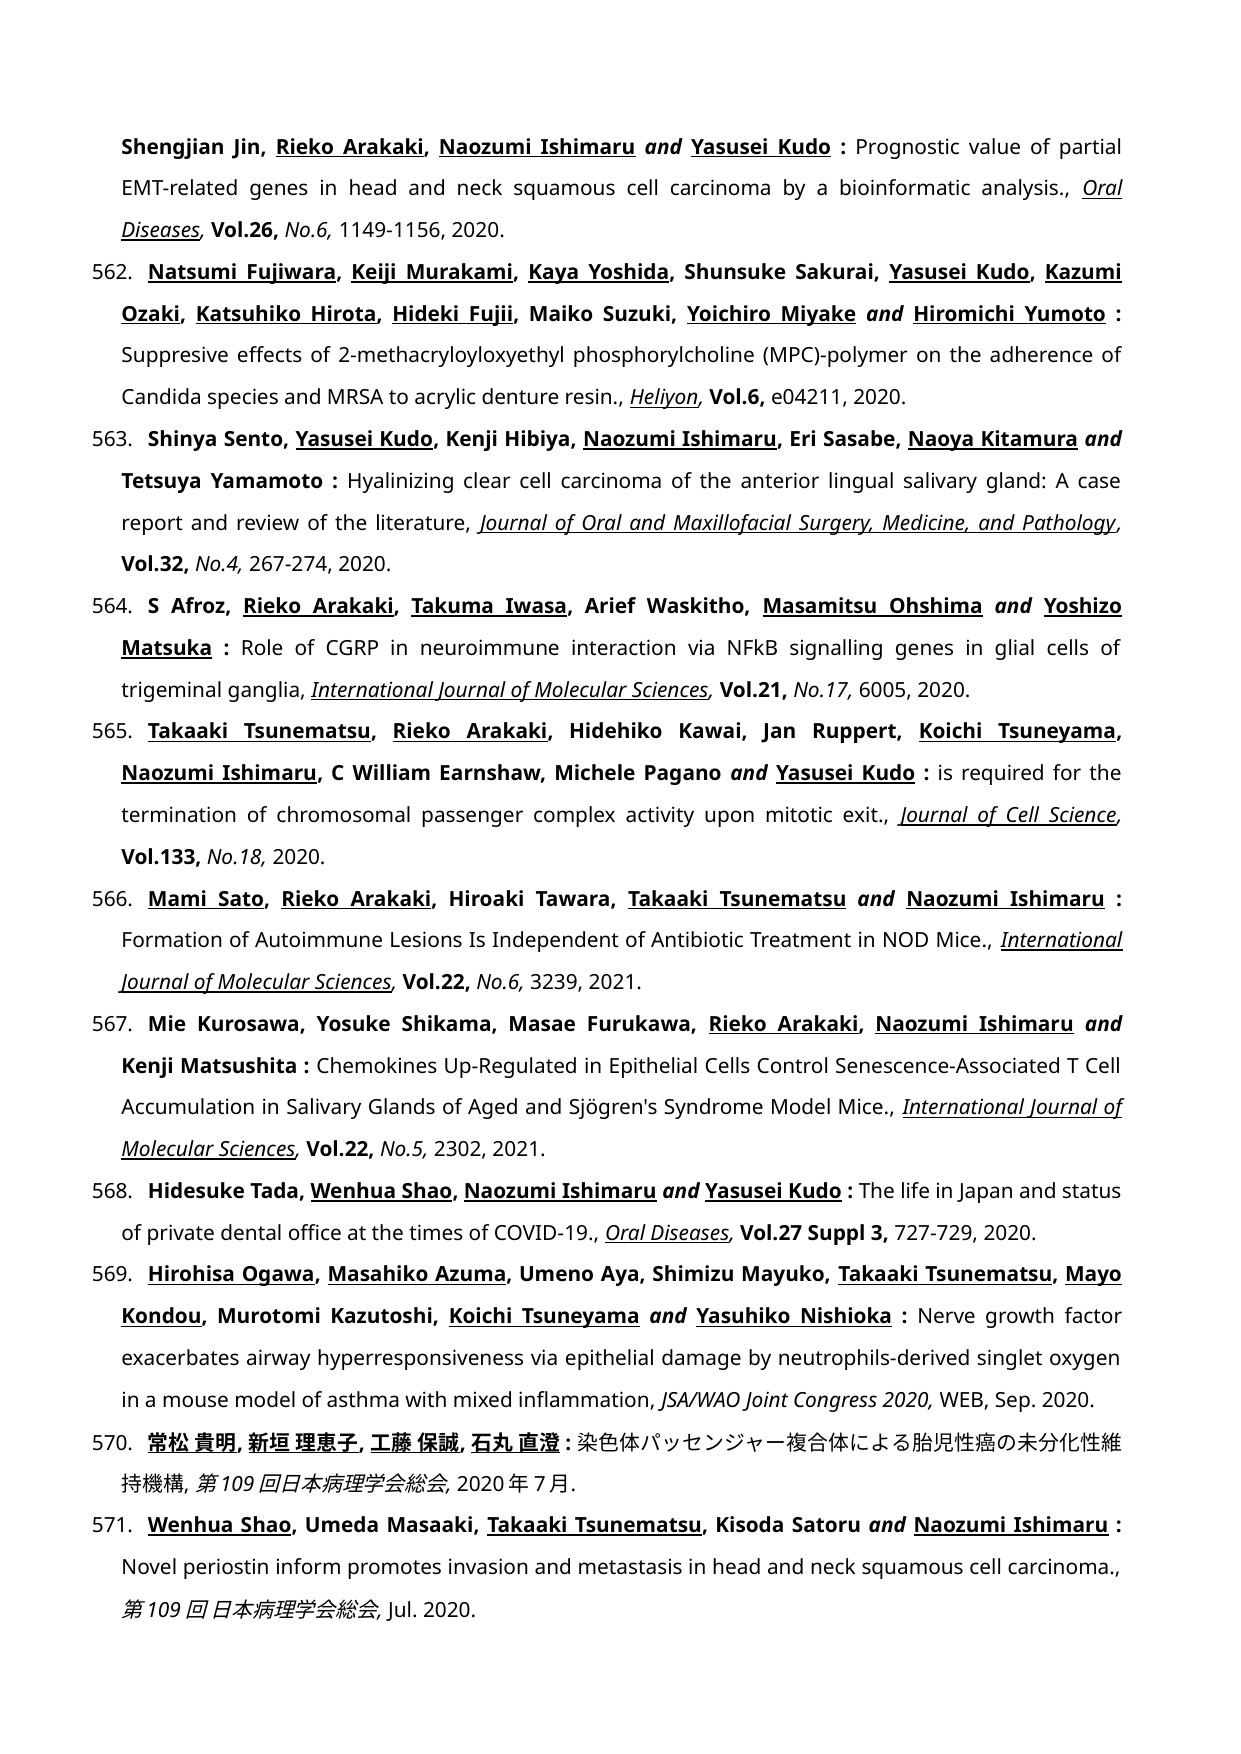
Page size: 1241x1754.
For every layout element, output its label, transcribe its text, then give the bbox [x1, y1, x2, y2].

list Mie Kurosawa, Yosuke Shikama, Masae Furukawa, Rieko Arakaki, Naozumi Ishimaru and Kenji Matsushita : Chemokines Up-Regulated in Epithelial Cells Control Senescence-Associated T Cell Accumulation in Salivary Glands of Aged and Sjögren's Syndrome Model Mice., International Journal of Molecular Sciences, Vol.22, No.5, 2302, 2021. [92, 1002, 1122, 1169]
list Hidesuke Tada, Wenhua Shao, Naozumi Ishimaru and Yasusei Kudo : The life in Japan and status of private dental office at the times of COVID-19., Oral Diseases, Vol.27 Suppl 3, 727-729, 2020. [92, 1169, 1122, 1253]
list Natsumi Fujiwara, Keiji Murakami, Kaya Yoshida, Shunsuke Sakurai, Yasusei Kudo, Kazumi Ozaki, Katsuhiko Hirota, Hideki Fujii, Maiko Suzuki, Yoichiro Miyake and Hiromichi Yumoto : Suppresive effects of 2-methacryloyloxyethyl phosphorylcholine (MPC)-polymer on the adherence of Candida species and MRSA to acrylic denture resin., Heliyon, Vol.6, e04211, 2020. [92, 250, 1122, 417]
list Hirohisa Ogawa, Masahiko Azuma, Umeno Aya, Shimizu Mayuko, Takaaki Tsunematsu, Mayo Kondou, Murotomi Kazutoshi, Koichi Tsuneyama and Yasuhiko Nishioka : Nerve growth factor exacerbates airway hyperresponsiveness via epithelial damage by neutrophils-derived singlet oxygen in a mouse model of asthma with mixed inflammation, JSA/WAO Joint Congress 2020, WEB, Sep. 2020. [92, 1253, 1122, 1420]
list Shinya Sento, Yasusei Kudo, Kenji Hibiya, Naozumi Ishimaru, Eri Sasabe, Naoya Kitamura and Tetsuya Yamamoto : Hyalinizing clear cell carcinoma of the anterior lingual salivary gland: A case report and review of the literature, Journal of Oral and Maxillofacial Surgery, Medicine, and Pathology, Vol.32, No.4, 267-274, 2020. [92, 417, 1122, 584]
list Wenhua Shao, Umeda Masaaki, Takaaki Tsunematsu, Kisoda Satoru and Naozumi Ishimaru : Novel periostin inform promotes invasion and metastasis in head and neck squamous cell carcinoma., 第109回 日本病理学会総会, Jul. 2020. [92, 1503, 1122, 1629]
list S Afroz, Rieko Arakaki, Takuma Iwasa, Arief Waskitho, Masamitsu Ohshima and Yoshizo Matsuka : Role of CGRP in neuroimmune interaction via NFkB signalling genes in glial cells of trigeminal ganglia, International Journal of Molecular Sciences, Vol.21, No.17, 6005, 2020. [92, 584, 1122, 710]
list Takaaki Tsunematsu, Rieko Arakaki, Hidehiko Kawai, Jan Ruppert, Koichi Tsuneyama, Naozumi Ishimaru, C William Earnshaw, Michele Pagano and Yasusei Kudo : is required for the termination of chromosomal passenger complex activity upon mitotic exit., Journal of Cell Science, Vol.133, No.18, 2020. [92, 710, 1122, 877]
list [92, 125, 1122, 250]
list Mami Sato, Rieko Arakaki, Hiroaki Tawara, Takaaki Tsunematsu and Naozumi Ishimaru : Formation of Autoimmune Lesions Is Independent of Antibiotic Treatment in NOD Mice., International Journal of Molecular Sciences, Vol.22, No.6, 3239, 2021. [92, 877, 1122, 1002]
list 常松 貴明, 新垣 理恵子, 工藤 保誠, 石丸 直澄 : 染色体パッセンジャー複合体による胎児性癌の未分化性維持機構, 第109回日本病理学会総会, 2020年7月. [92, 1420, 1122, 1503]
